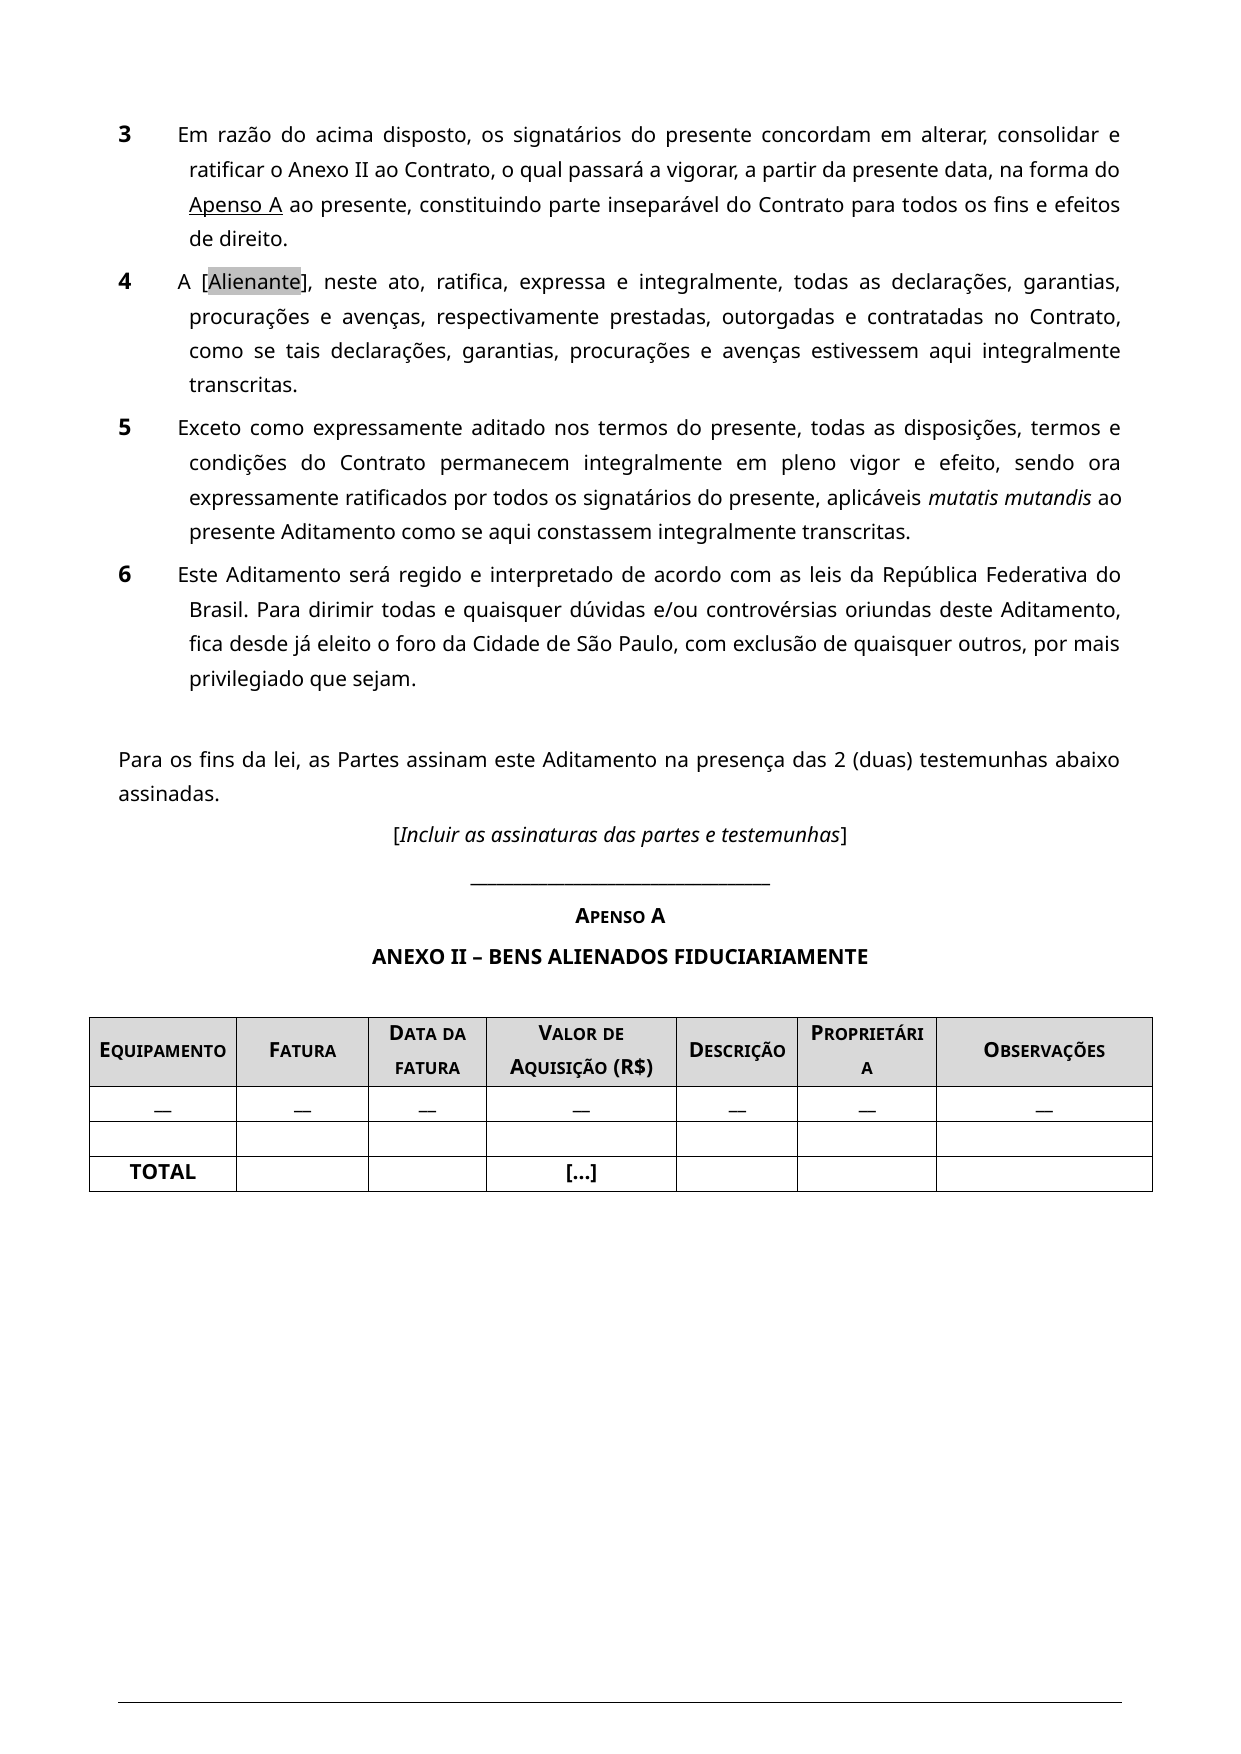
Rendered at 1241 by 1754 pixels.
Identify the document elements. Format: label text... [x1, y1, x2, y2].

table_cell [937, 1122, 1152, 1156]
table_cell [90, 1122, 236, 1156]
subtitle ANEXO II – BENS ALIENADOS FIDUCIARIAMENTE [118, 942, 1122, 970]
table_cell __ [237, 1087, 368, 1121]
text Este Aditamento será regido e interpretado de acordo com as leis da República Federativa do Brasil. Para dirimir todas e quaisquer dúvidas e/ou controvérsias oriundas deste Aditamento, fica desde já eleito o foro da Cidade de São Paulo, com exclusão de quaisquer outros, por mais privilegiado que sejam. [118, 558, 1122, 692]
text [Incluir as assinaturas das partes e testemunhas] [118, 820, 1122, 848]
table_header Equipamento [90, 1018, 236, 1086]
table_cell TOTAL [90, 1157, 236, 1191]
table_cell __ [369, 1087, 486, 1121]
table_cell __ [937, 1087, 1152, 1121]
text Exceto como expressamente aditado nos termos do presente, todas as disposições, termos e condições do Contrato permanecem integralmente em pleno vigor e efeito, sendo ora expressamente ratificados por todos os signatários do presente, aplicáveis mutatis mutandis ao presente Aditamento como se aqui constassem integralmente transcritas. [118, 411, 1122, 546]
table_cell [237, 1157, 368, 1191]
table_cell [677, 1157, 797, 1191]
table_cell [487, 1122, 676, 1156]
text A [Alienante], neste ato, ratifica, expressa e integralmente, todas as declarações, garantias, procurações e avenças, respectivamente prestadas, outorgadas e contratadas no Contrato, como se tais declarações, garantias, procurações e avenças estivessem aqui integralmente transcritas. [118, 265, 1122, 399]
text Apenso A [118, 901, 1122, 930]
table_header Observações [937, 1018, 1152, 1086]
table_header Proprietária [798, 1018, 936, 1086]
table_cell [677, 1122, 797, 1156]
table_cell __ [677, 1087, 797, 1121]
text Para os fins da lei, as Partes assinam este Aditamento na presença das 2 (duas) testemunhas abaixo assinadas. [118, 745, 1122, 808]
table_cell [798, 1122, 936, 1156]
table_cell __ [798, 1087, 936, 1121]
table_cell [798, 1157, 936, 1191]
text ___________________________________ [118, 861, 1122, 889]
table_cell [369, 1122, 486, 1156]
table_header Data da fatura [369, 1018, 486, 1086]
table_cell __ [487, 1087, 676, 1121]
table_cell [...] [487, 1157, 676, 1191]
table_cell __ [90, 1087, 236, 1121]
table_cell [937, 1157, 1152, 1191]
text Em razão do acima disposto, os signatários do presente concordam em alterar, consolidar e ratificar o Anexo II ao Contrato, o qual passará a vigorar, a partir da presente data, na forma do Apenso A ao presente, constituindo parte inseparável do Contrato para todos os fins e efeitos de direito. [118, 118, 1122, 252]
table_header Fatura [237, 1018, 368, 1086]
table_header Valor de Aquisição (R$) [487, 1018, 676, 1086]
table_header Descrição [677, 1018, 797, 1086]
table_cell [369, 1157, 486, 1191]
table_cell [237, 1122, 368, 1156]
